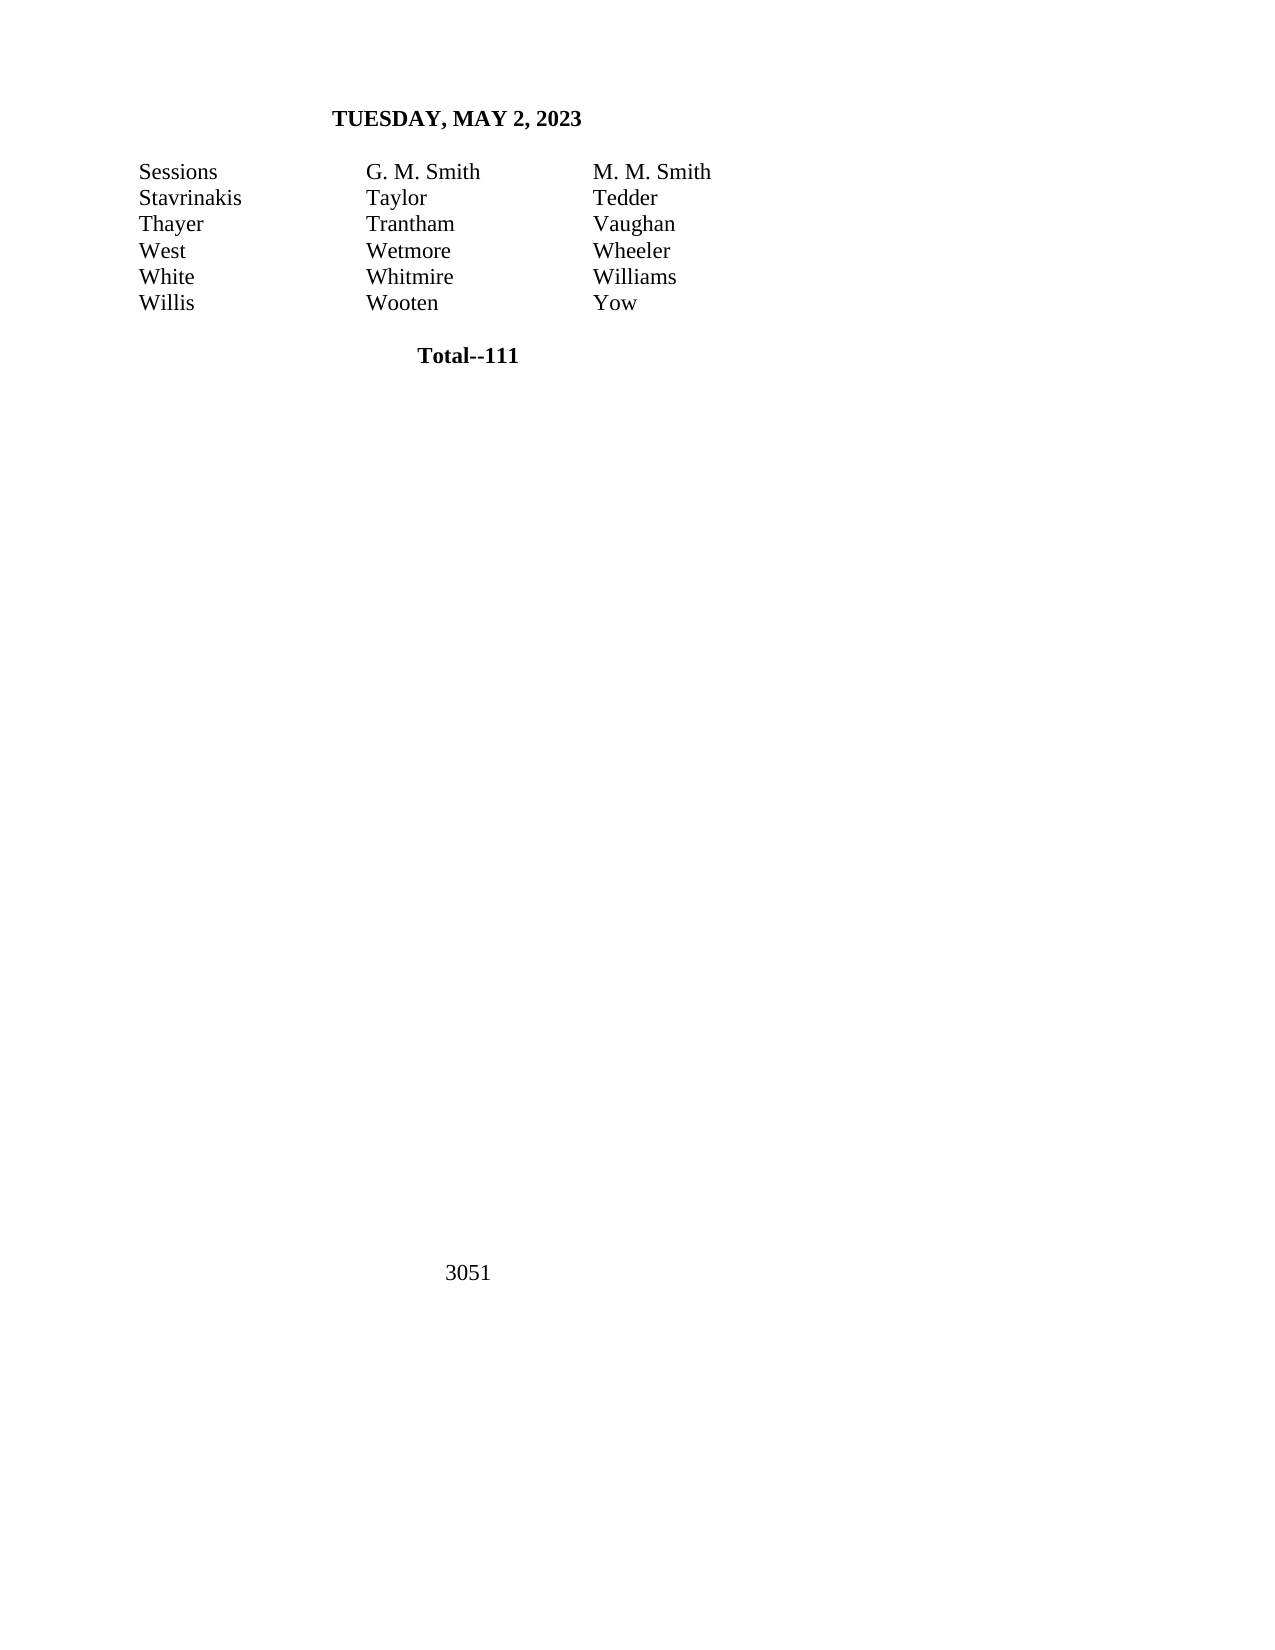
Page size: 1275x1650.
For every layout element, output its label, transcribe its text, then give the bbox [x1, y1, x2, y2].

table_cell Taylor [355, 184, 581, 210]
table_cell Wooten [355, 290, 581, 316]
table_cell Whitmire [355, 263, 581, 289]
table_cell Vaughan [581, 210, 808, 237]
table_cell Trantham [355, 210, 581, 237]
table_cell Wetmore [355, 237, 581, 263]
text Total--111 [127, 342, 786, 368]
table_cell Willis [128, 290, 354, 316]
table_cell White [128, 263, 354, 289]
table_cell Yow [581, 290, 808, 316]
table_cell Williams [581, 263, 808, 289]
table_cell Stavrinakis [128, 184, 354, 210]
table_cell West [128, 237, 354, 263]
table_cell Sessions [128, 158, 354, 184]
table_cell M. M. Smith [581, 158, 808, 184]
table_cell G. M. Smith [355, 158, 581, 184]
table_cell Wheeler [581, 237, 808, 263]
table_cell Tedder [581, 184, 808, 210]
table_cell Thayer [128, 210, 354, 237]
